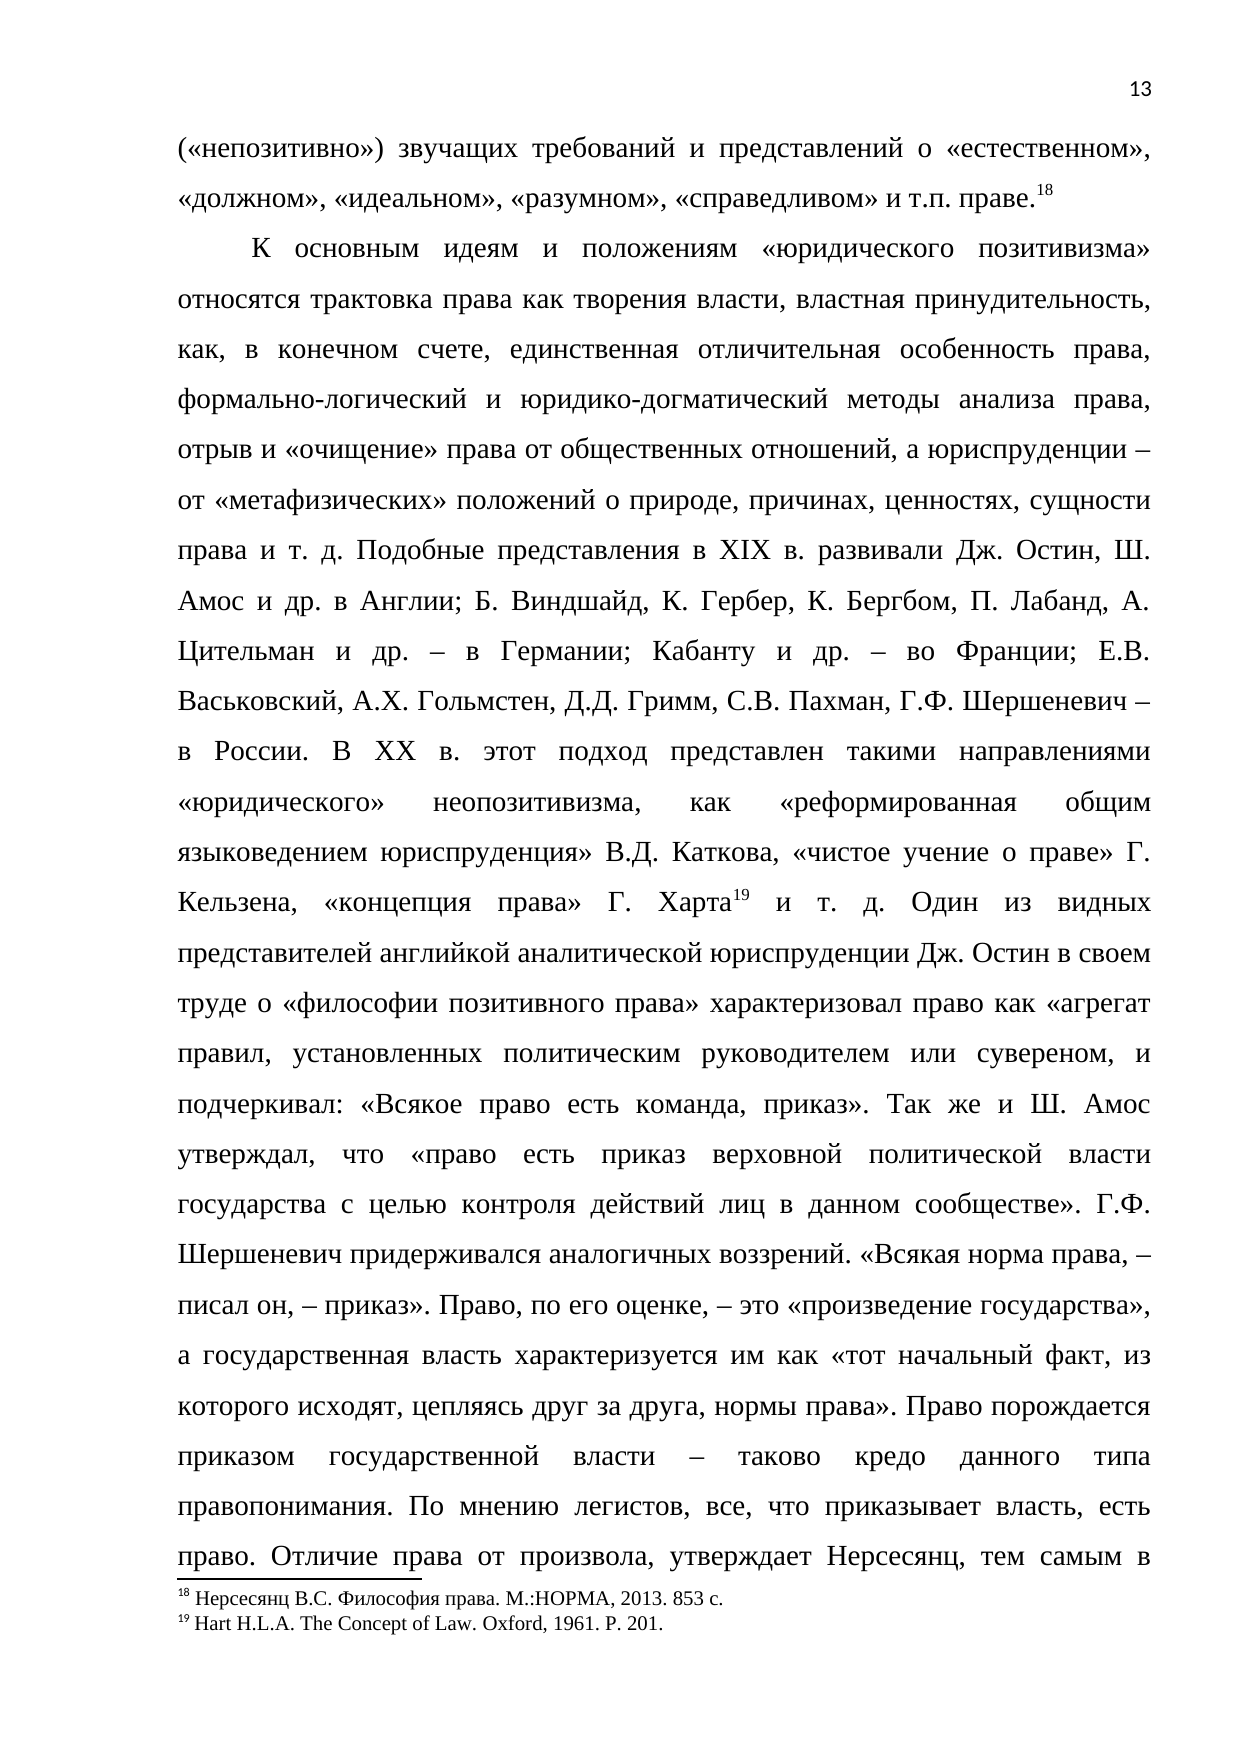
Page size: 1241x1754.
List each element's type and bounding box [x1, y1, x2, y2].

text [177, 230, 1152, 1572]
text [177, 130, 1152, 214]
